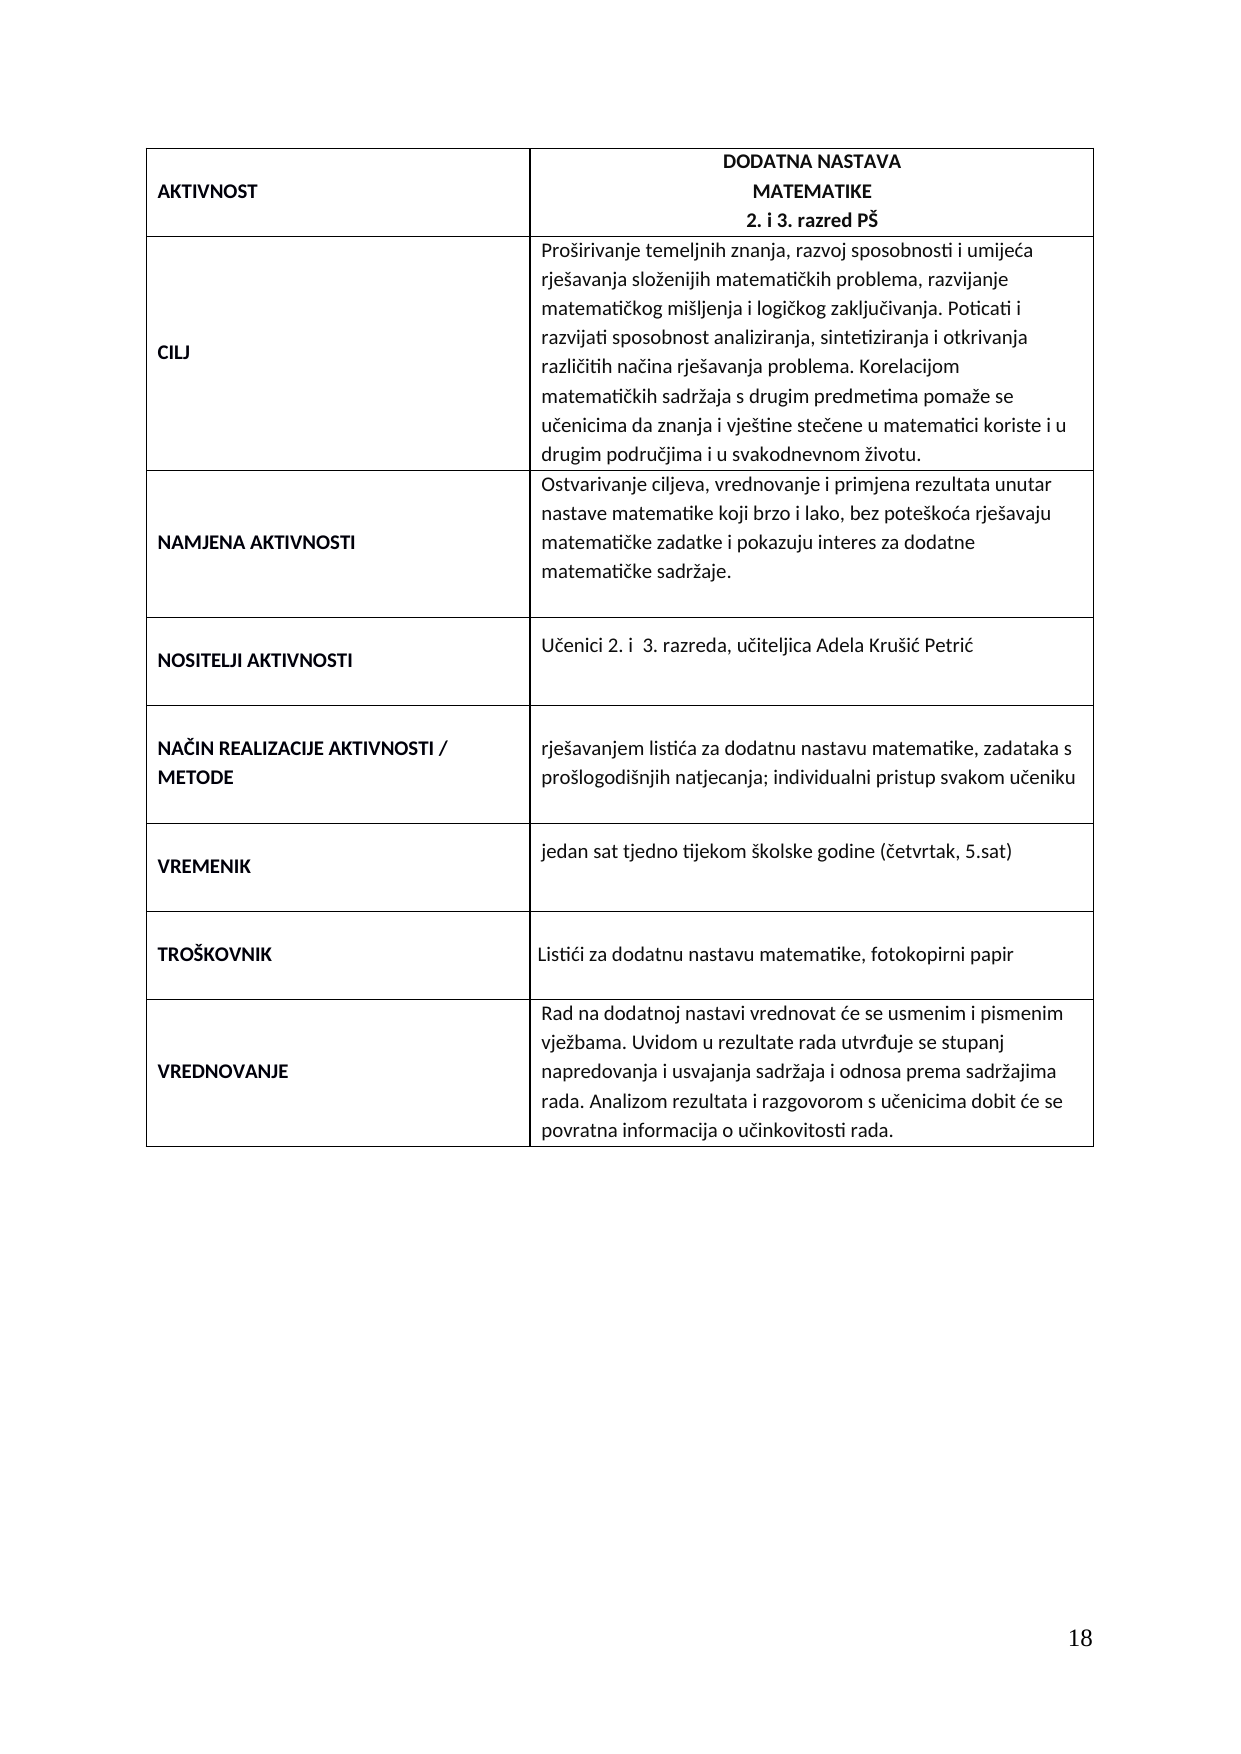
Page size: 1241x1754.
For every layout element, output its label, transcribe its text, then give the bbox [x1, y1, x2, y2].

table_cell VREMENIK [147, 824, 529, 911]
table_cell CILJ [147, 237, 529, 470]
table_cell NOSITELJI AKTIVNOSTI [147, 618, 529, 705]
table_cell Proširivanje temeljnih znanja, razvoj sposobnosti i umijeća rješavanja složenijih matematičkih problema, razvijanje matematičkog mišljenja i logičkog zaključivanja. Poticati i razvijati sposobnost analiziranja, sintetiziranja i otkrivanja različitih načina rješavanja problema. Korelacijom matematičkih sadržaja s drugim predmetima pomaže se učenicima da znanja i vještine stečene u matematici koriste i u drugim područjima i u svakodnevnom životu. [531, 237, 1093, 470]
table_cell Učenici 2. i 3. razreda, učiteljica Adela Krušić Petrić [531, 618, 1093, 705]
table_cell Listići za dodatnu nastavu matematike, fotokopirni papir [531, 912, 1093, 999]
table_cell VREDNOVANJE [147, 1000, 529, 1146]
table_cell NAČIN REALIZACIJE AKTIVNOSTI / METODE [147, 706, 529, 823]
table_cell Rad na dodatnoj nastavi vrednovat će se usmenim i pismenim vježbama. Uvidom u rezultate rada utvrđuje se stupanj napredovanja i usvajanja sadržaja i odnosa prema sadržajima rada. Analizom rezultata i razgovorom s učenicima dobit će se povratna informacija o učinkovitosti rada. [531, 1000, 1093, 1146]
table_header AKTIVNOST [147, 149, 529, 236]
table_cell TROŠKOVNIK [147, 912, 529, 999]
table_cell NAMJENA AKTIVNOSTI [147, 471, 529, 617]
table_cell jedan sat tjedno tijekom školske godine (četvrtak, 5.sat) [531, 824, 1093, 911]
table_header DODATNA NASTAVA MATEMATIKE 2. i 3. razred PŠ [531, 149, 1093, 236]
table_cell Ostvarivanje ciljeva, vrednovanje i primjena rezultata unutar nastave matematike koji brzo i lako, bez poteškoća rješavaju matematičke zadatke i pokazuju interes za dodatne matematičke sadržaje. [531, 471, 1093, 617]
table_cell rješavanjem listića za dodatnu nastavu matematike, zadataka s prošlogodišnjih natjecanja; individualni pristup svakom učeniku [531, 706, 1093, 823]
